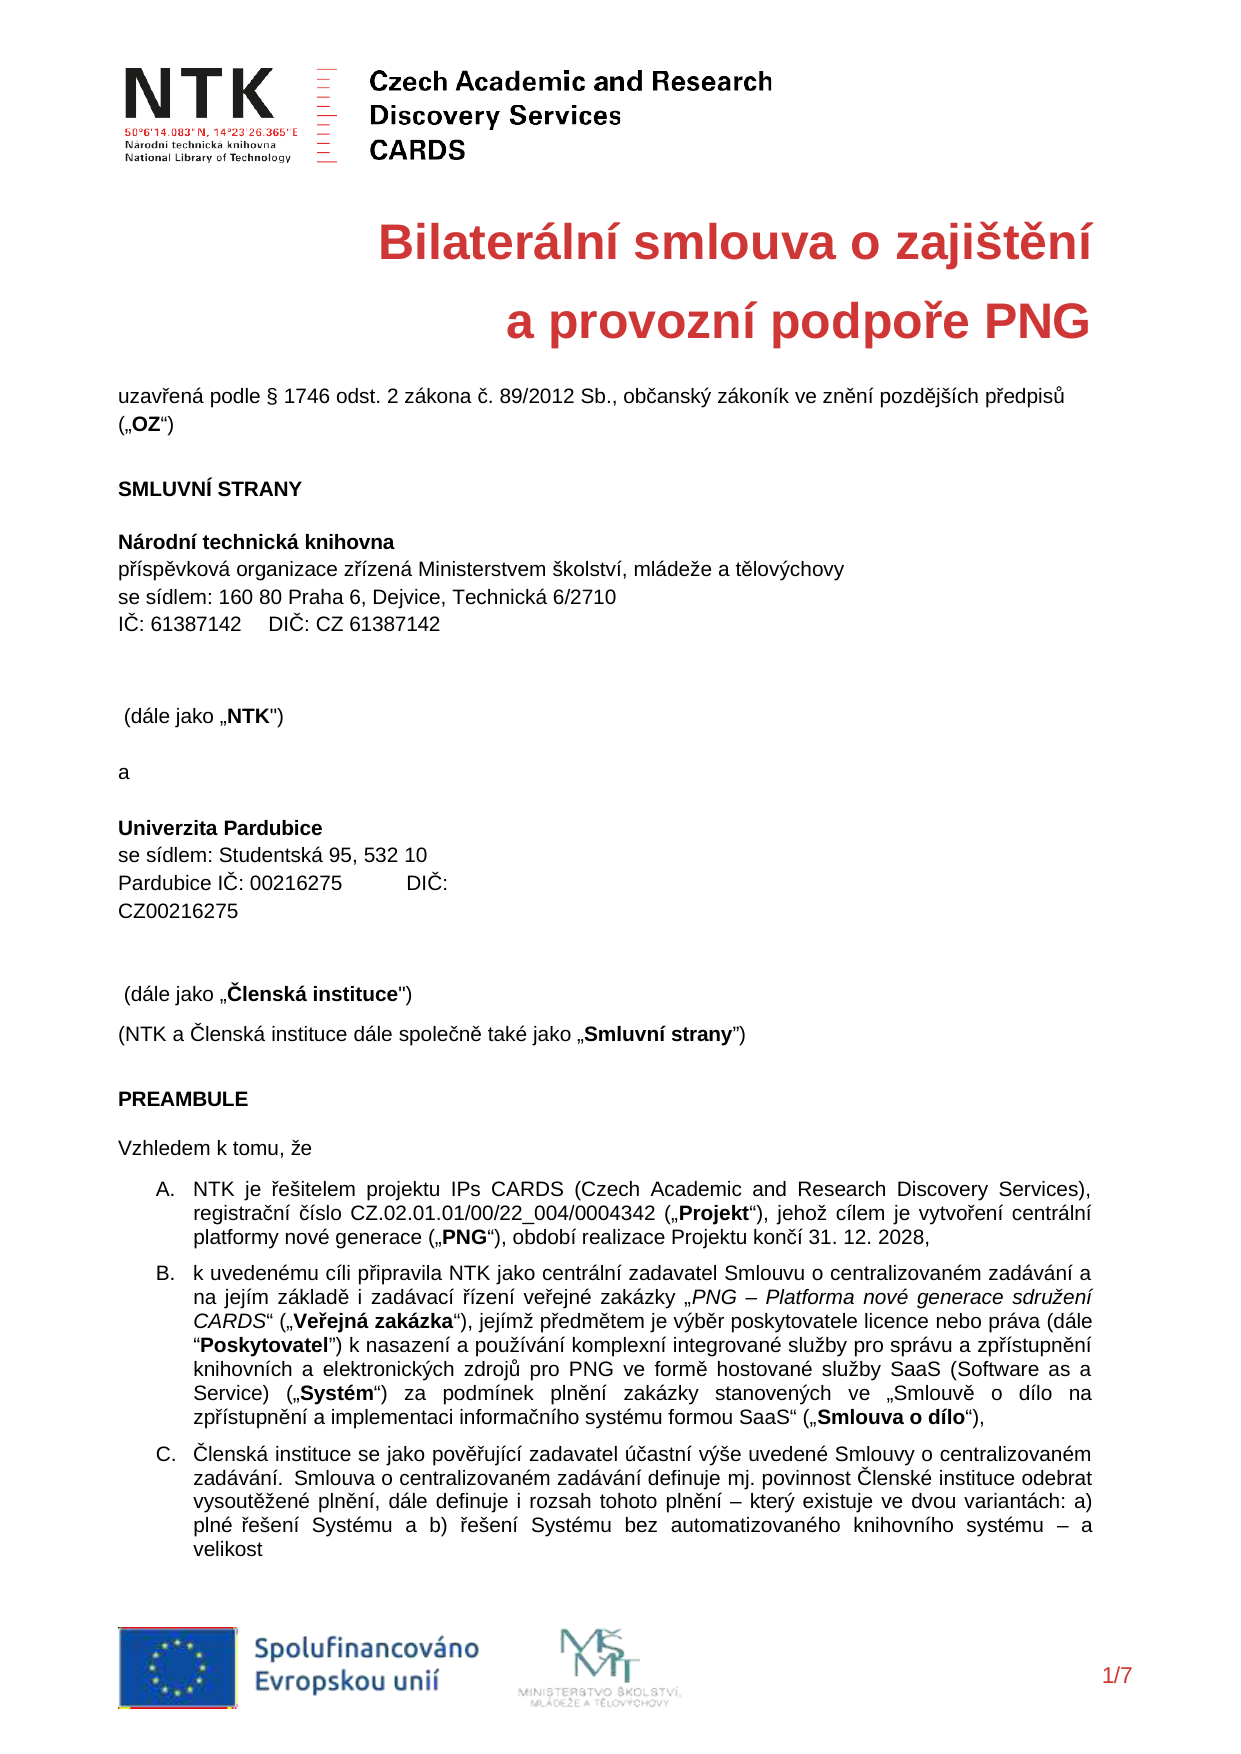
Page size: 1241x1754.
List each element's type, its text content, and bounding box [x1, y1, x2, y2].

subtitle Univerzita Pardubice [118, 816, 1105, 839]
text (dále jako „NTK") [118, 704, 601, 728]
picture [370, 105, 621, 160]
picture [594, 76, 608, 91]
picture [653, 71, 772, 91]
subtitle SMLUVNÍ STRANY [118, 476, 1105, 500]
subtitle Národní technická knihovna [118, 529, 1105, 553]
text (dále jako „Členská instituce") [118, 982, 685, 1006]
picture [610, 76, 624, 91]
text IČ: 61387142 DIČ: CZ 61387142 [118, 613, 1105, 637]
subtitle PREAMBULE [118, 1087, 1105, 1111]
text Vzhledem k tomu, že [118, 1136, 1105, 1160]
list k uvedenému cíli připravila NTK jako centrální zadavatel Smlouvu o centralizovaném zadávání a na jejím základě i zadávací řízení veřejné zakázky „PNG – Platforma nové generace sdružení CARDS“ („Veřejná zakázka“), jejímž předmětem je výběr poskytovatele licence nebo práva (dále “Poskytovatel”) k nasazení a používání komplexní integrované služby pro správu a zpřístupnění knihovních a elektronických zdrojů pro PNG ve formě hostované služby SaaS (Software as a Service) („Systém“) za podmínek plnění zakázky stanovených ve „Smlouvě o dílo na zpřístupnění a implementaci informačního systému formou SaaS“ („Smlouva o dílo“), [156, 1261, 1092, 1429]
picture [627, 70, 642, 91]
picture [125, 68, 298, 163]
text (NTK a Členská instituce dále společně také jako „Smluvní strany”) [118, 1022, 1105, 1046]
text příspěvková organizace zřízená Ministerstvem školství, mládeže a tělovýchovy se sídlem: 160 80 Praha 6, Dejvice, Technická 6/2710 [118, 557, 859, 609]
text uzavřená podle § 1746 odst. 2 zákona č. 89/2012 Sb., občanský zákoník ve znění pozdějších předpisů („OZ“) [118, 384, 1105, 435]
list NTK je řešitelem projektu IPs CARDS (Czech Academic and Research Discovery Services), registrační číslo CZ.02.01.01/00/22_004/0004342 („Projekt“), jehož cílem je vytvoření centrální platformy nové generace („PNG“), období realizace Projektu končí 31. 12. 2028, [156, 1177, 1092, 1249]
text se sídlem: Studentská 95, 532 10 Pardubice IČ: 00216275 DIČ: CZ00216275 [118, 843, 527, 923]
picture [564, 70, 585, 91]
picture [370, 70, 561, 91]
text a [118, 759, 1105, 783]
picture [118, 1627, 681, 1709]
title Bilaterální smlouva o zajištění a provozní podpoře PNG [378, 212, 1105, 349]
list Členská instituce se jako pověřující zadavatel účastní výše uvedené Smlouvy o centralizovaném zadávání. Smlouva o centralizovaném zadávání definuje mj. povinnost Členské instituce odebrat vysoutěžené plnění, dále definuje i rozsah tohoto plnění – který existuje ve dvou variantách: a) plné řešení Systému a b) řešení Systému bez automatizovaného knihovního systému – a velikost [156, 1441, 1093, 1561]
